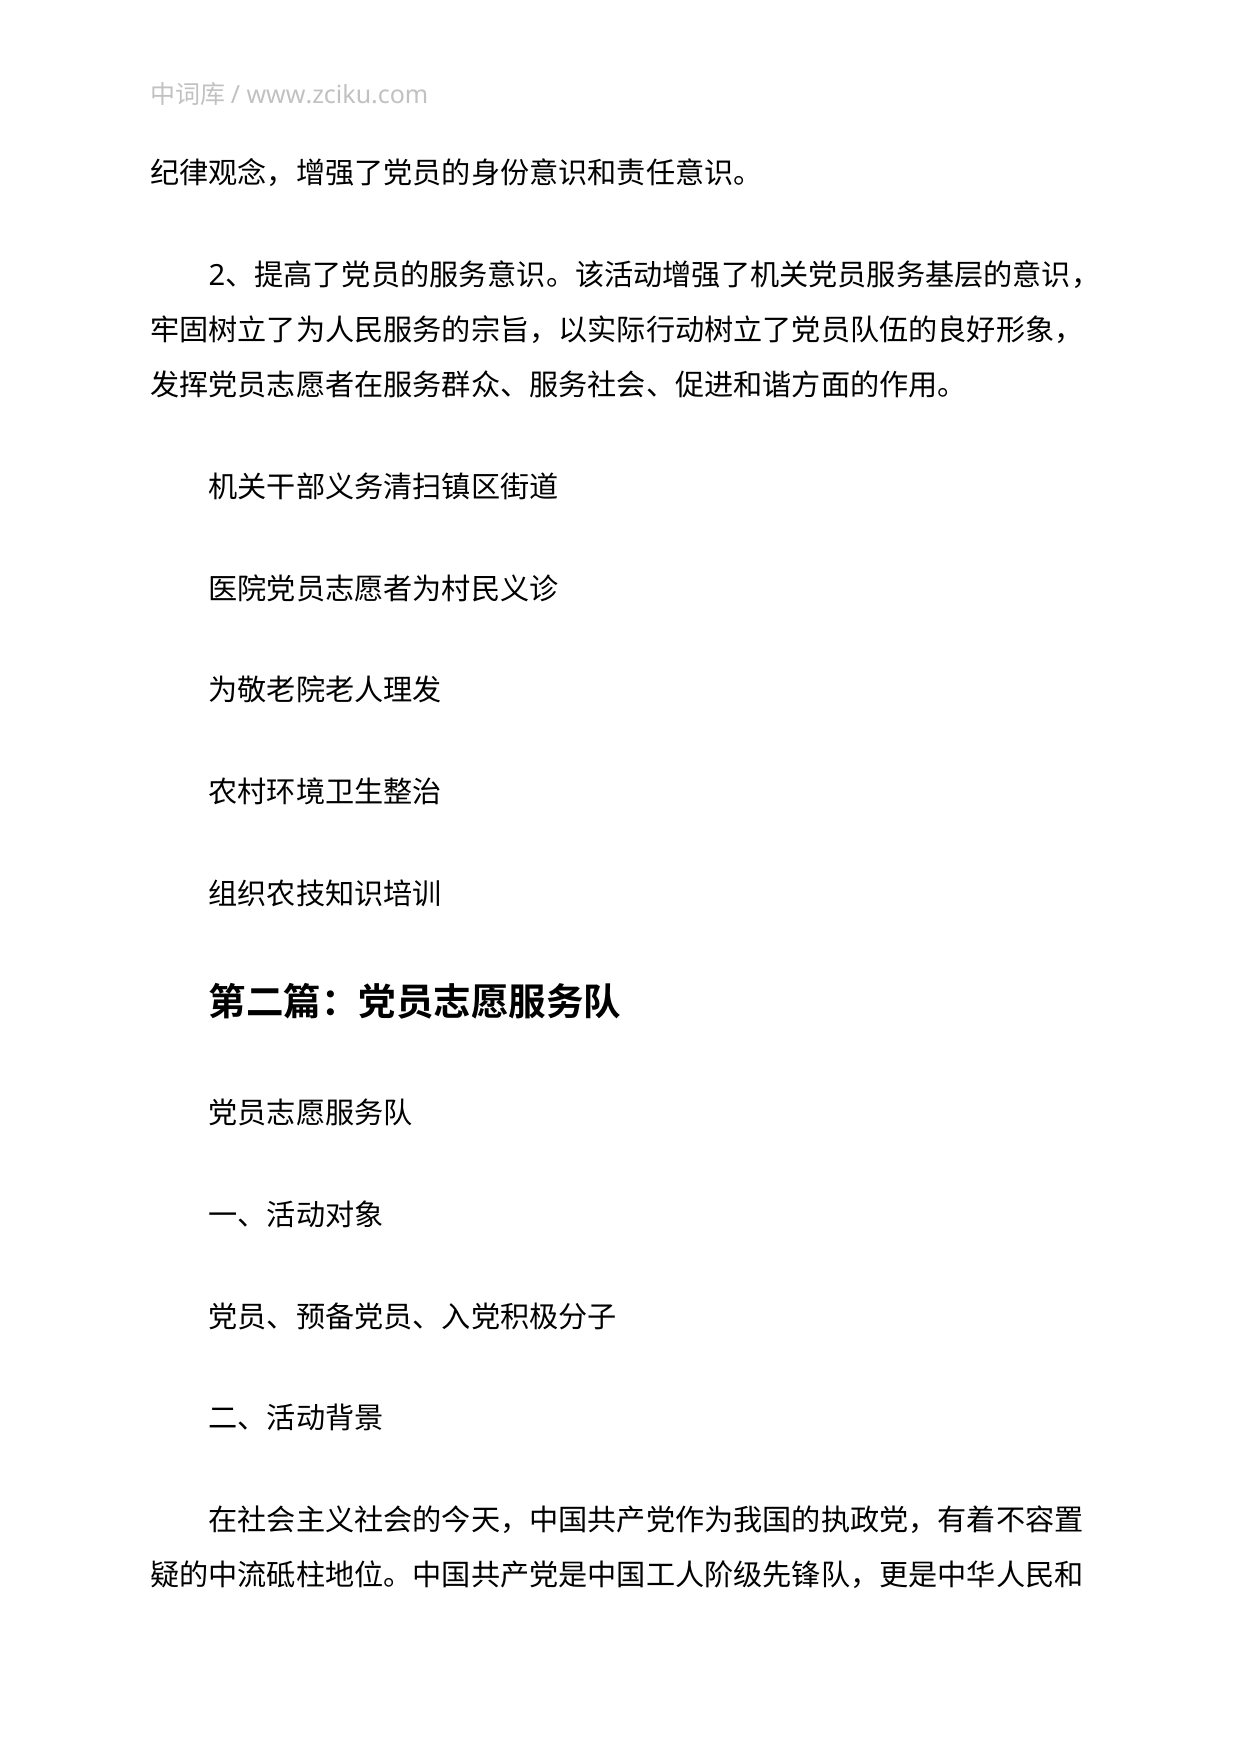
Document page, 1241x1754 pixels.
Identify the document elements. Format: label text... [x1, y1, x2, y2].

text 党员志愿服务队 [150, 1090, 1090, 1132]
text 组织农技知识培训 [150, 871, 1090, 913]
text 为敬老院老人理发 [150, 667, 1090, 709]
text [150, 150, 1090, 192]
text 2、提高了党员的服务意识。该活动增强了机关党员服务基层的意识，牢固树立了为人民服务的宗旨，以实际行动树立了党员队伍的良好形象，发挥党员志愿者在服务群众、服务社会、促进和谐方面的作用。 [150, 252, 1090, 404]
text 农村环境卫生整治 [150, 769, 1090, 811]
text 第二篇：党员志愿服务队 [150, 972, 1090, 1027]
text 机关干部义务清扫镇区街道 [150, 463, 1090, 506]
text 党员、预备党员、入党积极分子 [150, 1293, 1090, 1336]
text 医院党员志愿者为村民义诊 [150, 565, 1090, 607]
text 二、活动背景 [150, 1395, 1090, 1437]
text 一、活动对象 [150, 1191, 1090, 1234]
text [150, 1497, 1090, 1594]
